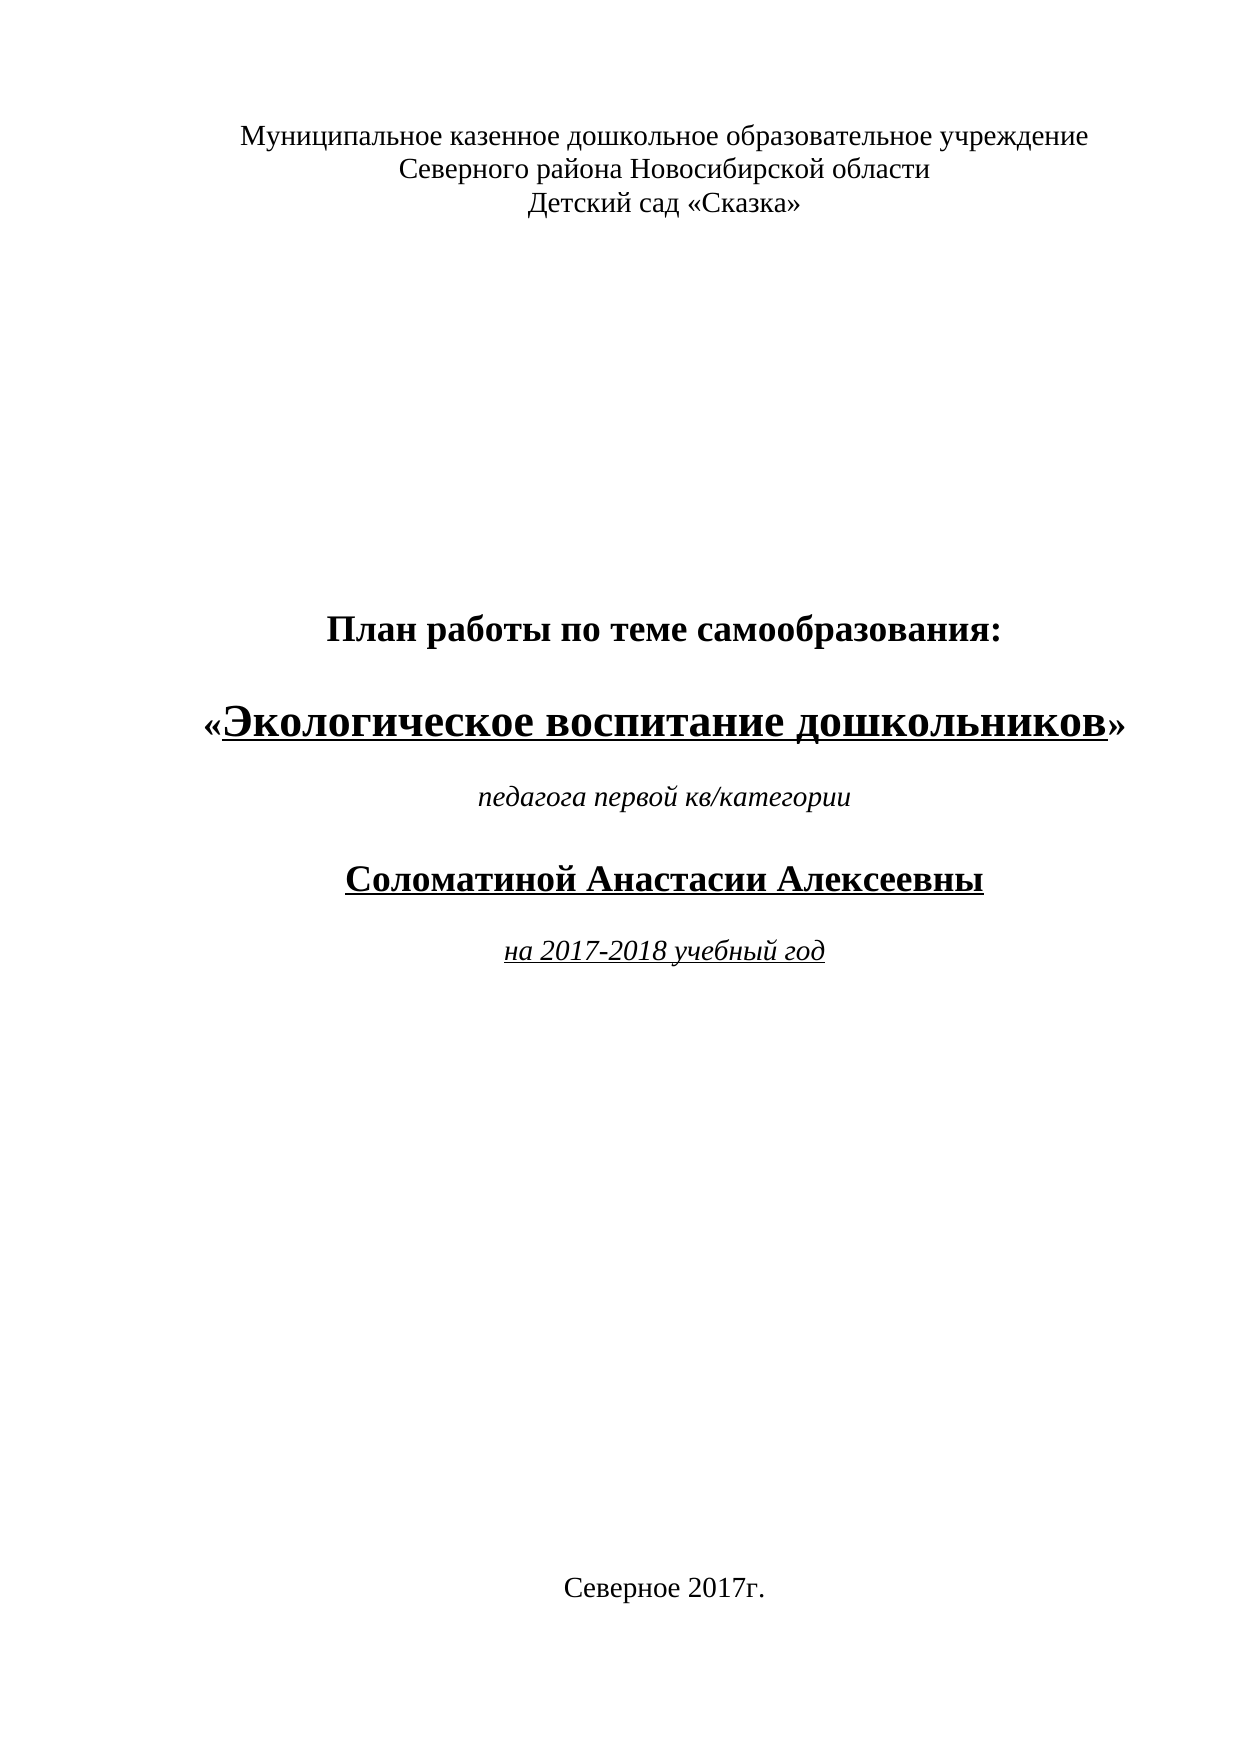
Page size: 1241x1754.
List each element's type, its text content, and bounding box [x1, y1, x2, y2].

text План работы по теме самообразования: [177, 607, 1152, 650]
text Муниципальное казенное дошкольное образовательное учреждение Северного района Новосибирской области [177, 118, 1152, 185]
text Детский сад «Сказка» [177, 185, 1152, 219]
text на 2017-2018 учебный год [177, 933, 1152, 966]
text Северное 2017г. [177, 1570, 1152, 1603]
text Соломатиной Анастасии Алексеевны [177, 856, 1152, 899]
text педагога первой кв/категории [177, 779, 1152, 813]
text «Экологическое воспитание дошкольников» [177, 693, 1152, 746]
